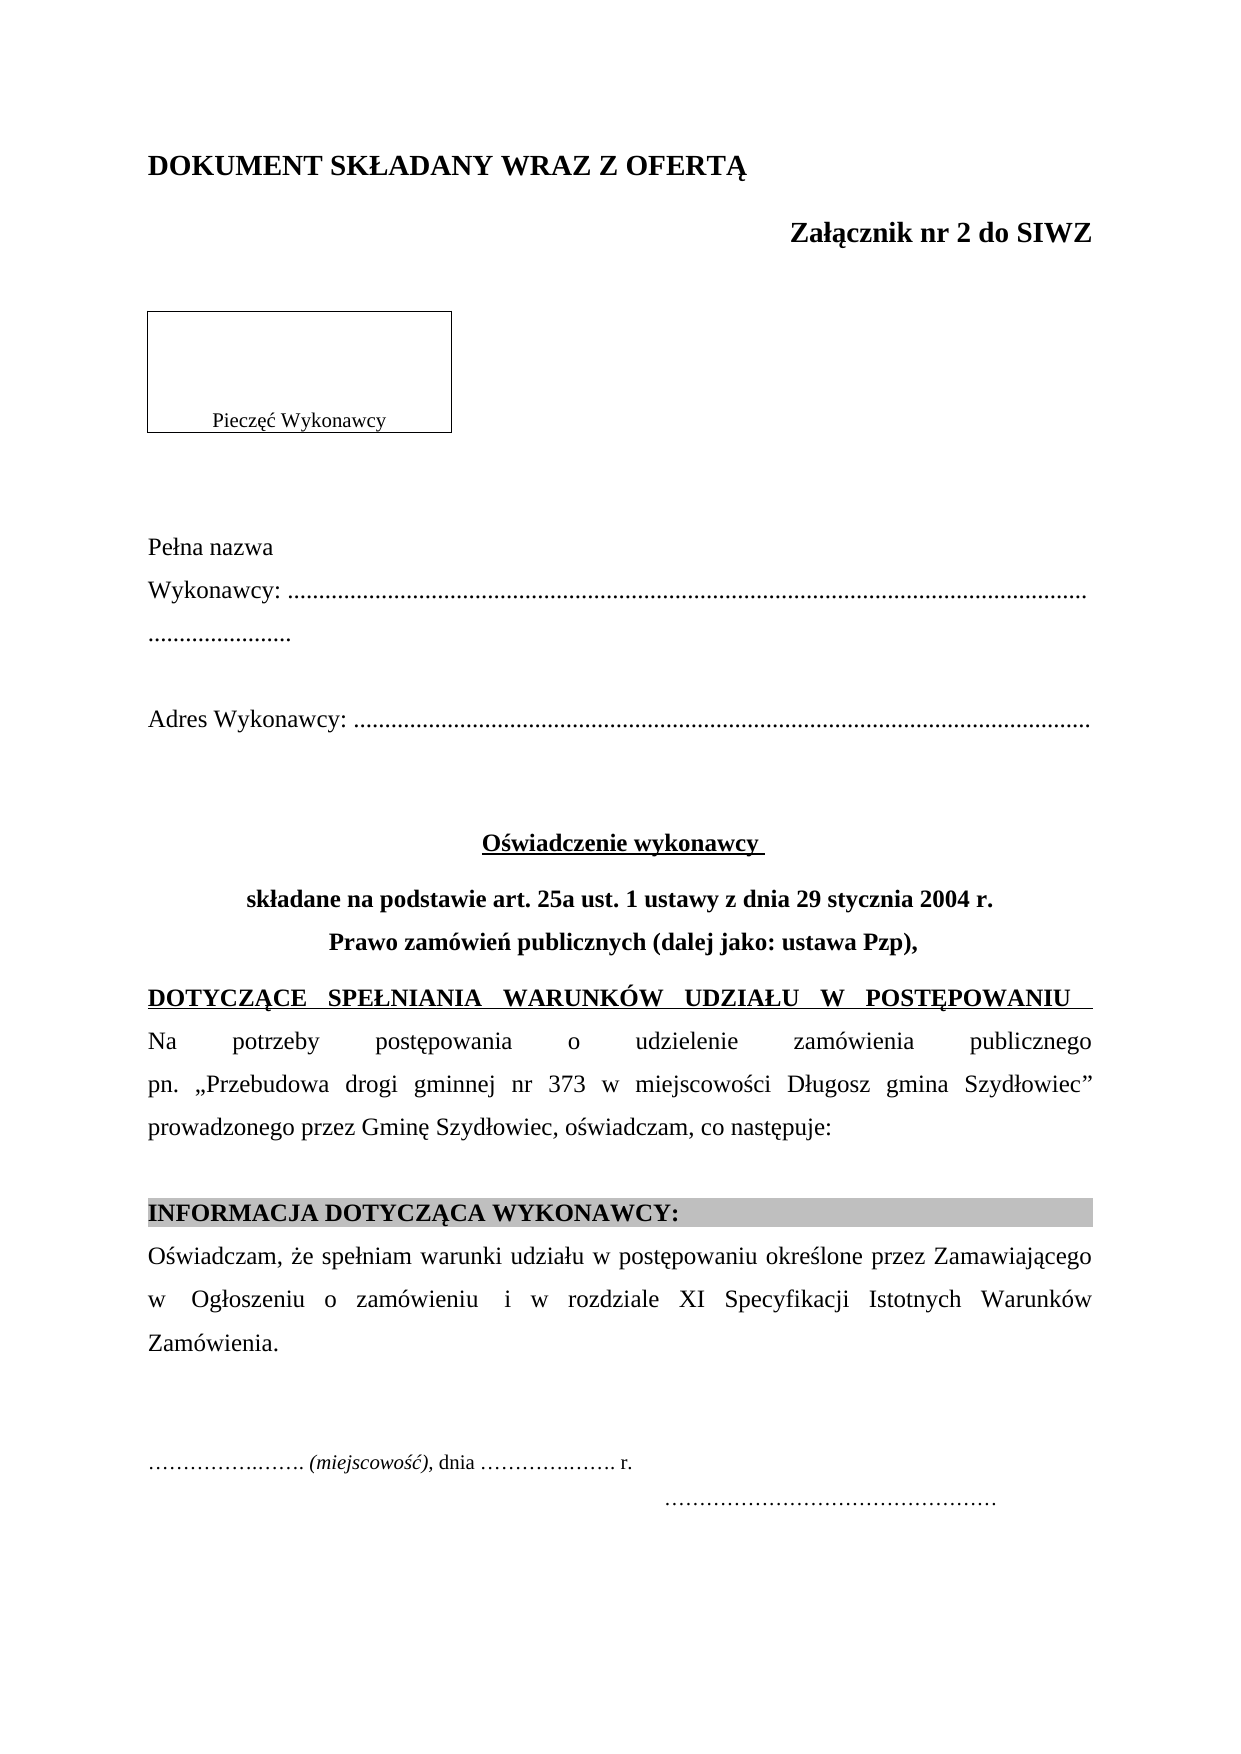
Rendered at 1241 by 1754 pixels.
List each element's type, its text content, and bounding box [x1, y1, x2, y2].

text DOTYCZĄCE SPEŁNIANIA WARUNKÓW UDZIAŁU W POSTĘPOWANIU Na potrzeby postępowania o udzielenie zamówienia publicznego pn. „Przebudowa drogi gminnej nr 373 w miejscowości Długosz gmina Szydłowiec” prowadzonego przez Gminę Szydłowiec, oświadczam, co następuje: [148, 983, 1093, 1008]
text Oświadczam, że spełniam warunki udziału w postępowaniu określone przez Zamawiającego w Ogłoszeniu o zamówieniu i w rozdziale XI Specyfikacji Istotnych Warunków Zamówienia. [148, 1241, 1093, 1356]
text Prawo zamówień publicznych (dalej jako: ustawa Pzp), [148, 927, 1093, 956]
table_header Pieczęć Wykonawcy [148, 312, 451, 432]
text składane na podstawie art. 25a ust. 1 ustawy z dnia 29 stycznia 2004 r. [148, 884, 1093, 913]
text Oświadczenie wykonawcy [148, 828, 1093, 857]
text DOTYCZĄCE SPEŁNIANIA WARUNKÓW UDZIAŁU W POSTĘPOWANIU Na potrzeby postępowania o udzielenie zamówienia publicznego pn. „Przebudowa drogi gminnej nr 373 w miejscowości Długosz gmina Szydłowiec” prowadzonego przez Gminę Szydłowiec, oświadczam, co następuje: [148, 1009, 1093, 1141]
text DOKUMENT SKŁADANY WRAZ Z OFERTĄ [148, 148, 1093, 181]
text Adres Wykonawcy: ...................................................................................................................... [148, 704, 1093, 733]
text …………….……. (miejscowość), dnia ………….……. r. [148, 1450, 1093, 1474]
text Pełna nazwa Wykonawcy: ....................................................................................................................................................... [148, 532, 1093, 647]
text INFORMACJA DOTYCZĄCA WYKONAWCY: [148, 1198, 1093, 1227]
text Załącznik nr 2 do SIWZ [148, 215, 1093, 248]
text ………………………………………… [148, 1486, 1093, 1510]
